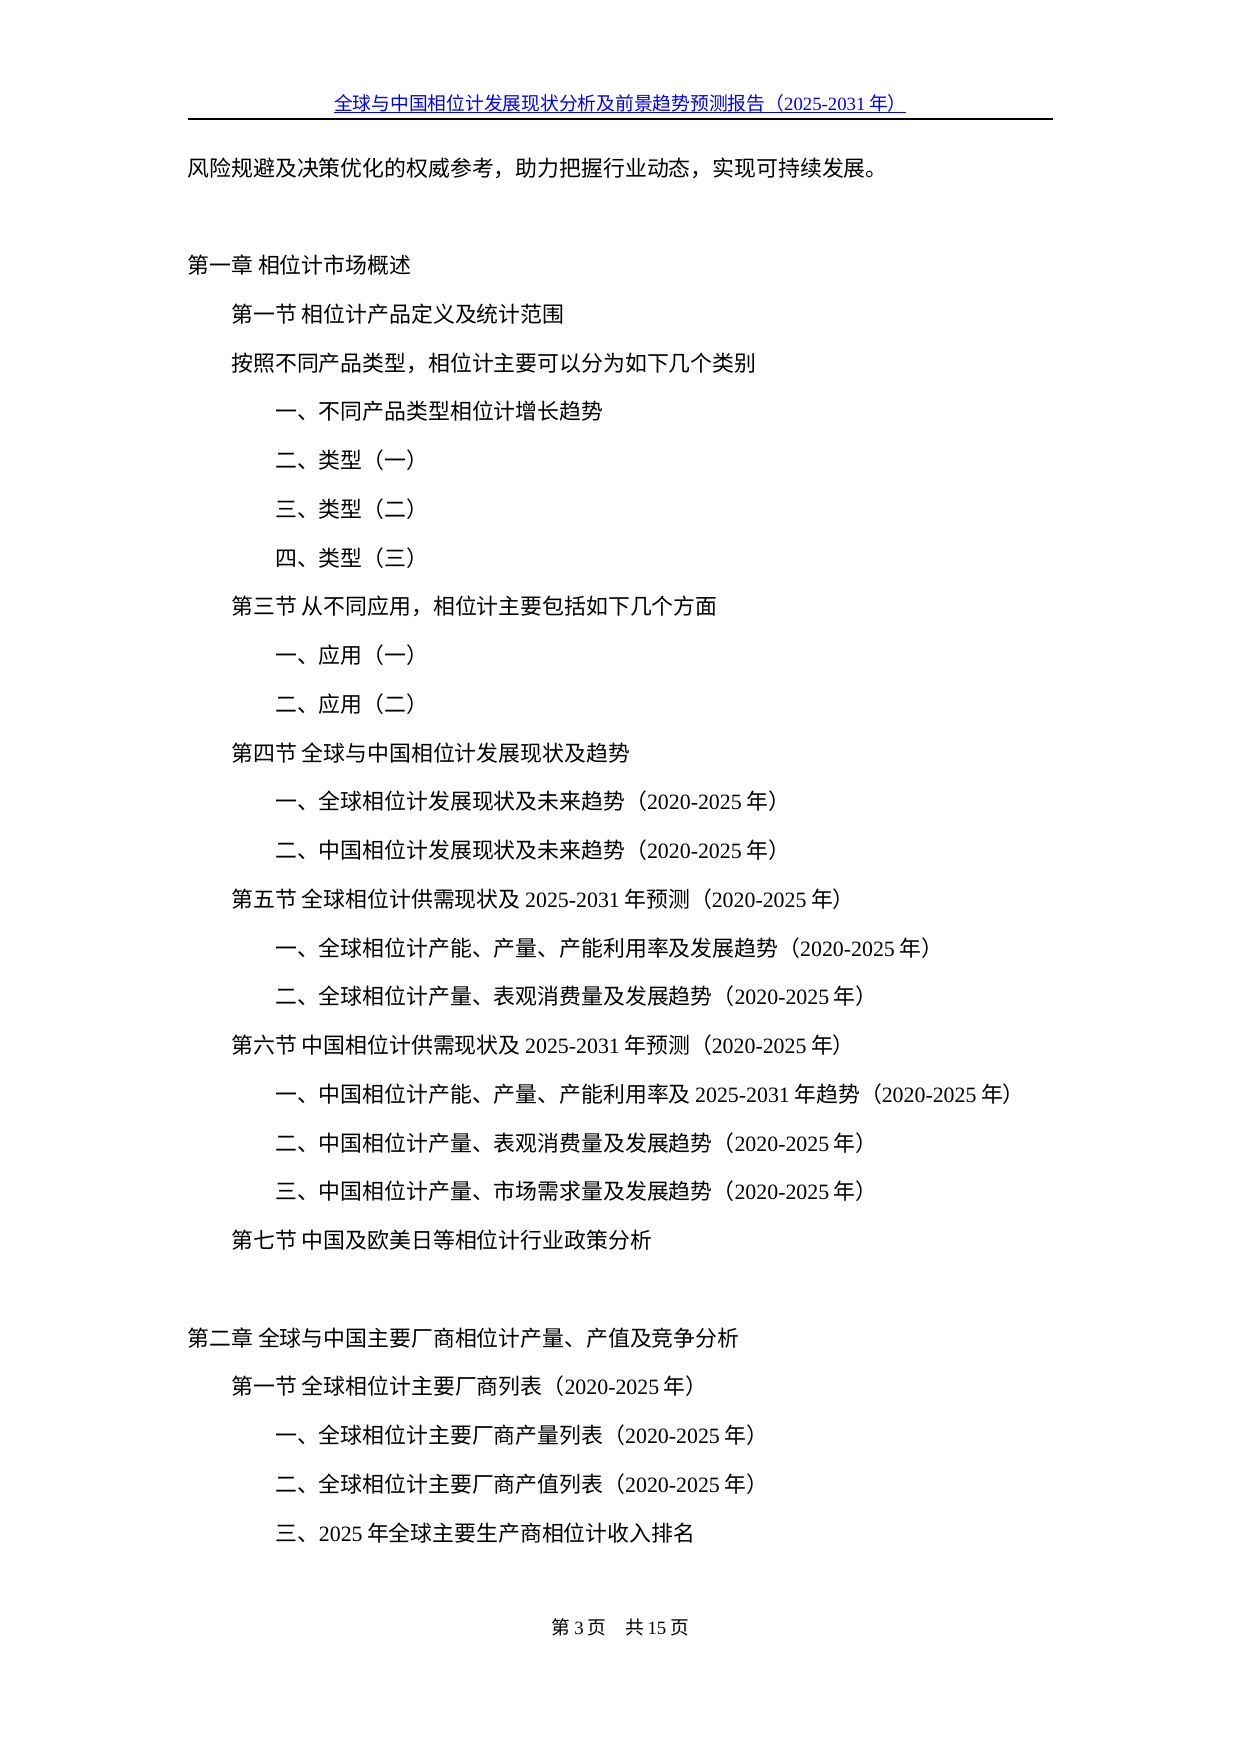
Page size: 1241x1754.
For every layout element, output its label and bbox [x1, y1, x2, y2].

text [187, 150, 1053, 1548]
